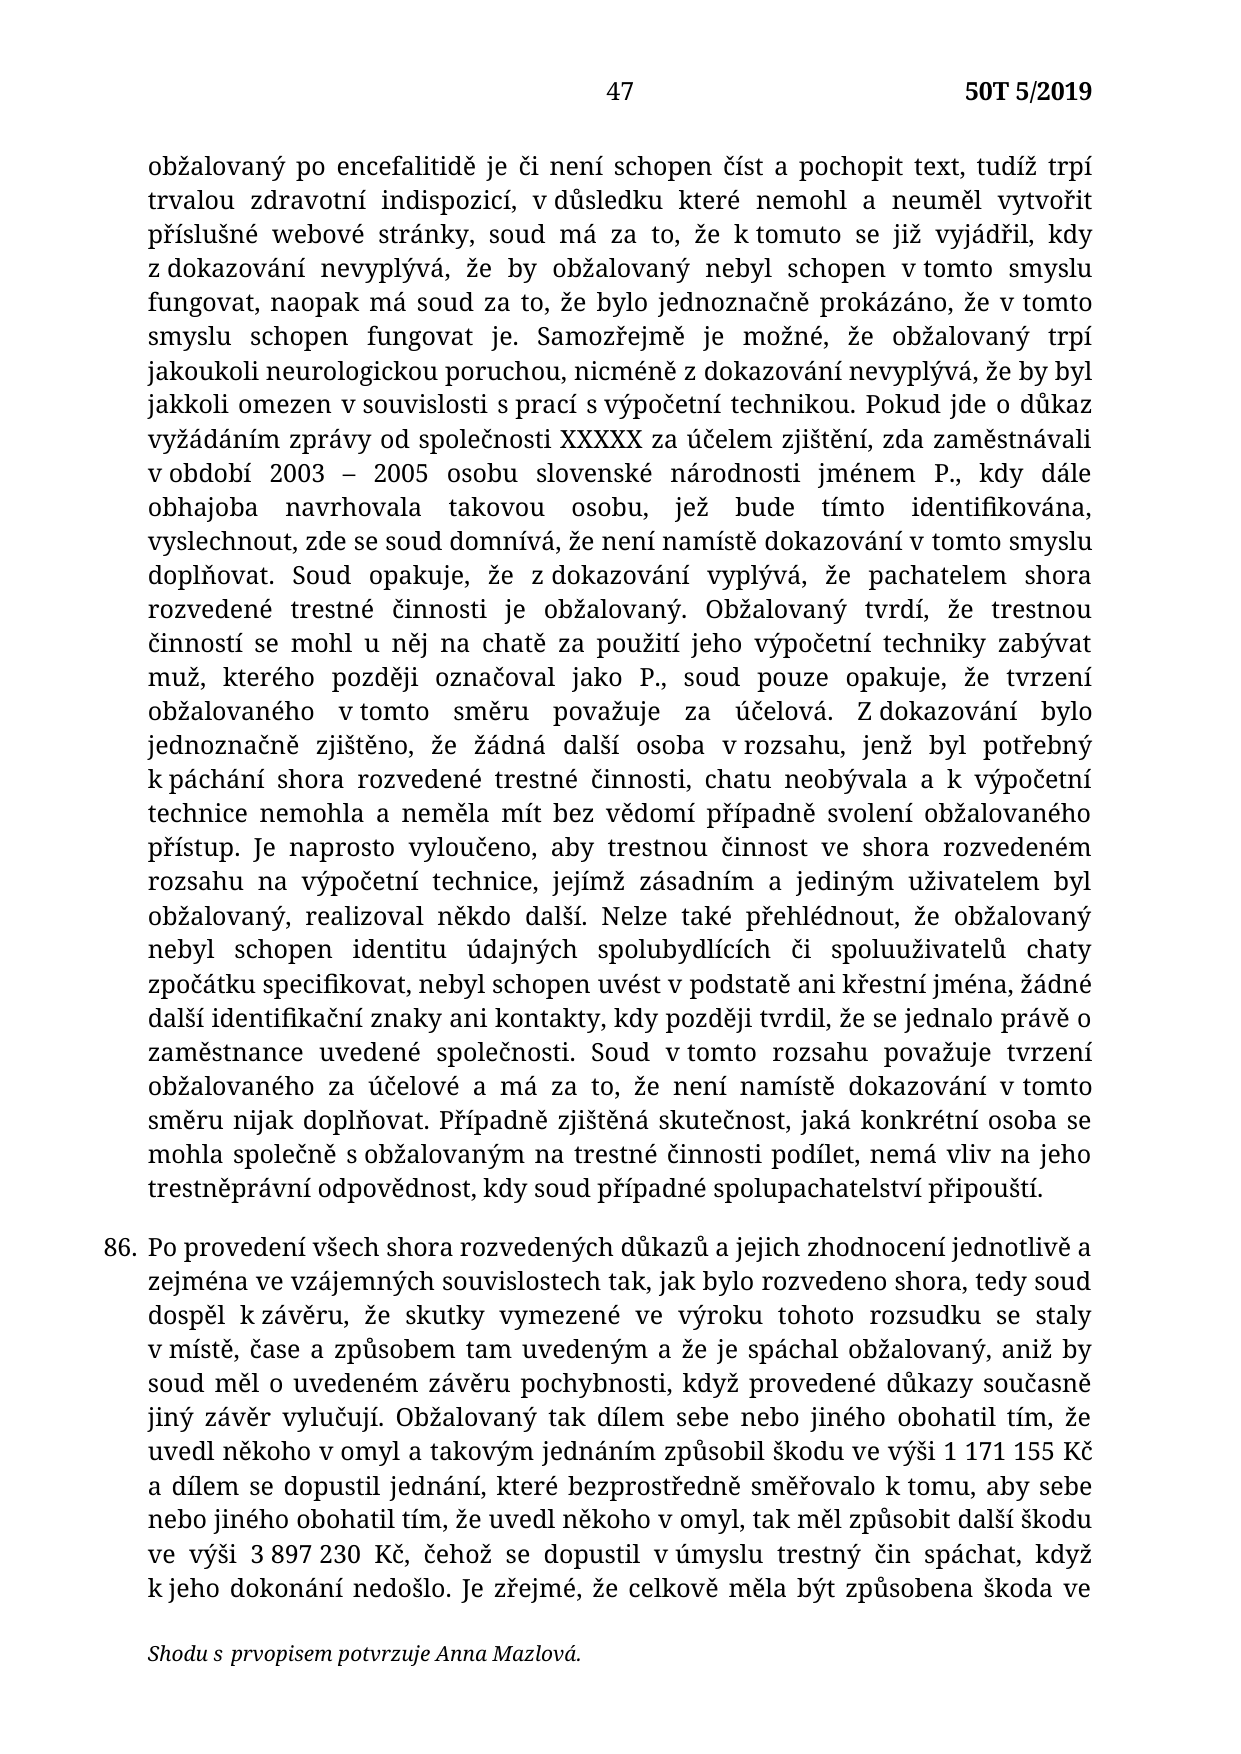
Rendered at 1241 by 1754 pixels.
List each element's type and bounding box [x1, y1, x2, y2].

list [103, 1230, 1093, 1604]
list [103, 149, 1093, 1205]
